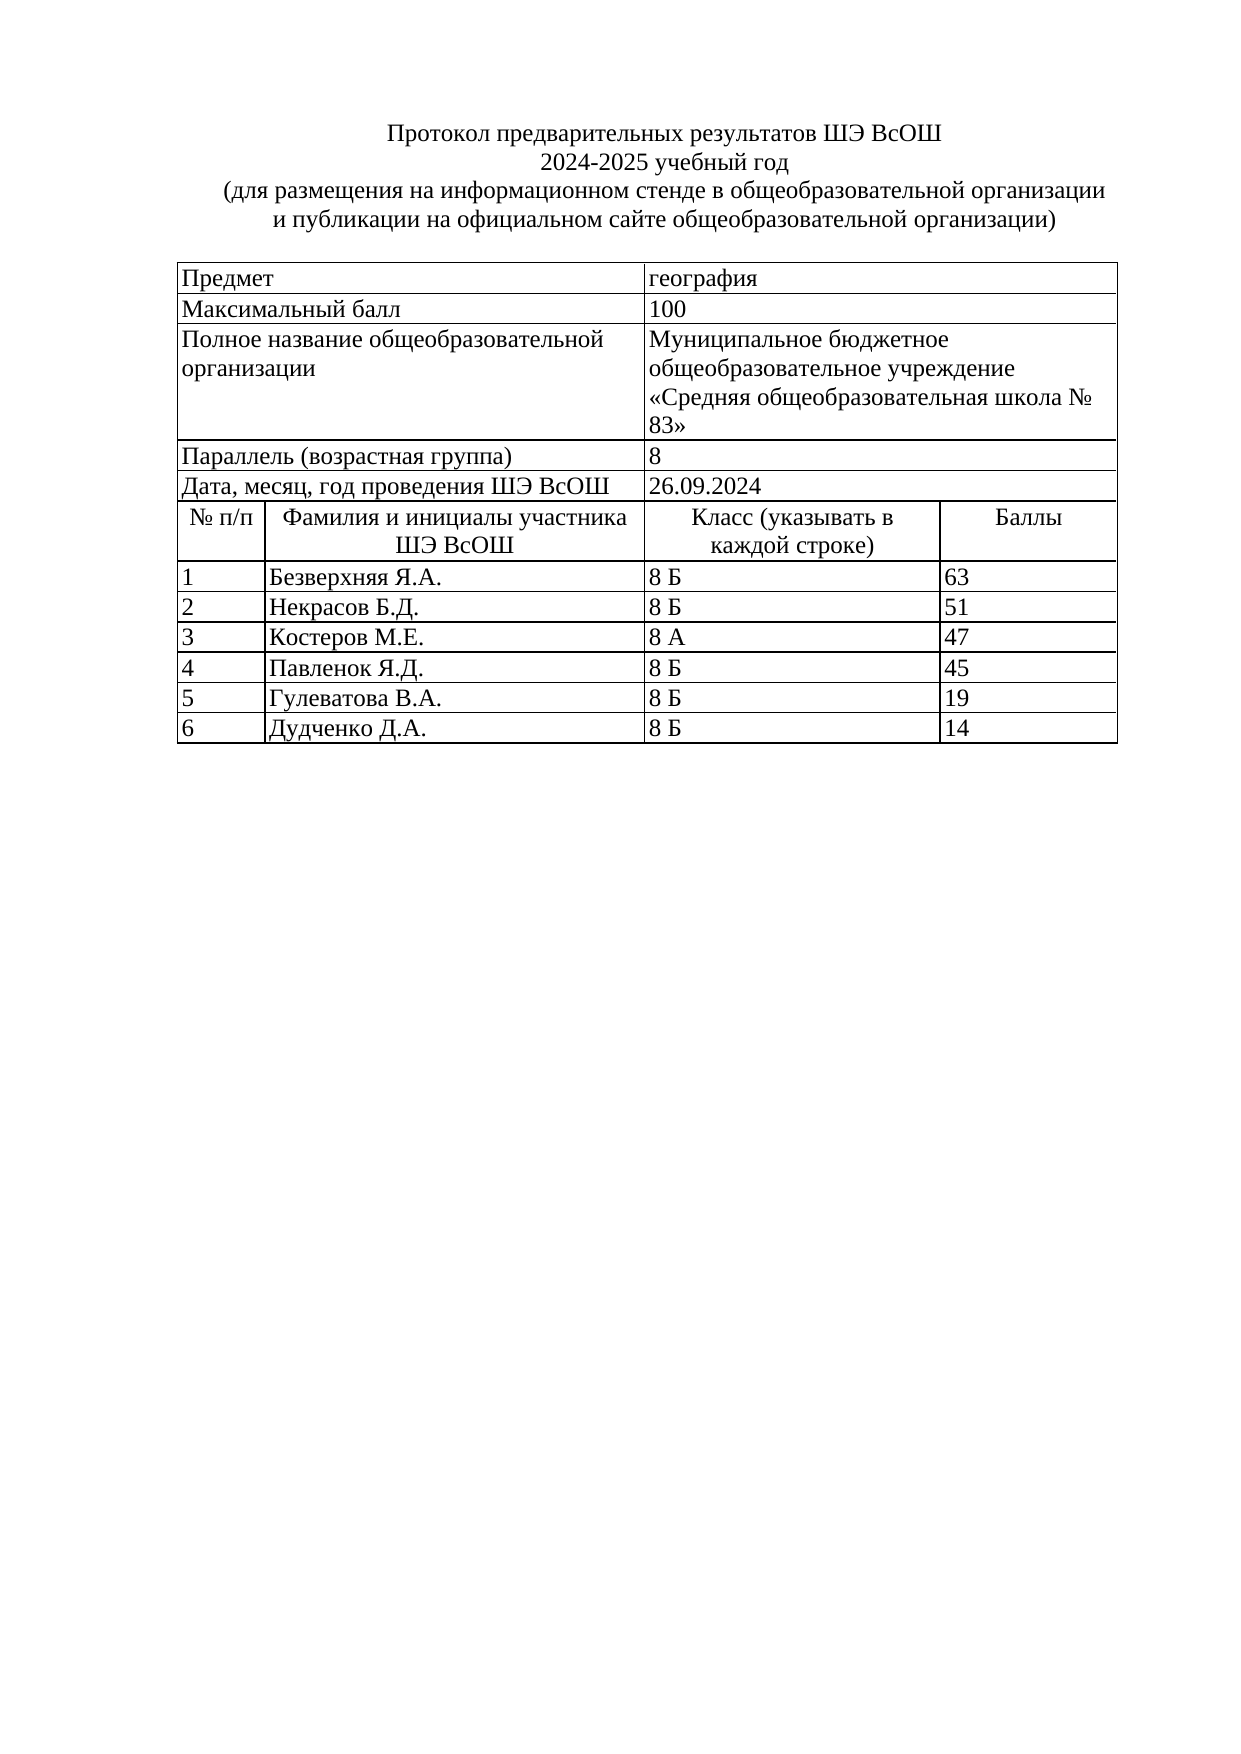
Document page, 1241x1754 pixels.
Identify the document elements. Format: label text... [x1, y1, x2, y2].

table_cell Полное название общеобразовательной организации [178, 324, 644, 439]
table_cell Класс (указывать в каждой строке) [645, 502, 939, 560]
table_cell Гулеватова В.А. [266, 683, 644, 712]
table_cell Дата, месяц, год проведения ШЭ ВсОШ [178, 471, 644, 500]
table_cell 8 Б [645, 683, 939, 712]
table_cell 100 [645, 293, 1117, 323]
table_cell 4 [178, 653, 264, 682]
table_cell Фамилия и инициалы участника ШЭ ВсОШ [266, 502, 644, 560]
table_cell 2 [178, 592, 264, 621]
table_cell 63 [941, 560, 1117, 591]
table_cell 8 Б [645, 653, 939, 682]
table_cell Дудченко Д.А. [266, 713, 644, 742]
table_cell 26.09.2024 [645, 470, 1117, 500]
table_cell № п/п [178, 502, 264, 560]
table_cell Баллы [941, 500, 1117, 560]
table_cell 6 [178, 713, 264, 742]
table_cell 8 Б [645, 592, 939, 621]
table_cell 14 [941, 712, 1117, 742]
text 2024-2025 учебный год [177, 147, 1152, 176]
table_cell 51 [941, 591, 1117, 621]
table_header география [645, 263, 1117, 292]
table_cell Муниципальное бюджетное общеобразовательное учреждение «Средняя общеобразовательная школа № 83» [645, 323, 1117, 439]
table_cell 45 [941, 651, 1117, 682]
table_cell Некрасов Б.Д. [266, 592, 644, 621]
table_cell 8 Б [645, 713, 939, 742]
text Протокол предварительных результатов ШЭ ВсОШ [177, 118, 1152, 147]
table_cell Максимальный балл [178, 294, 644, 323]
table_cell 8 [645, 439, 1117, 469]
table_cell 19 [941, 682, 1117, 712]
table_cell 8 Б [645, 562, 939, 591]
table_cell 47 [941, 621, 1117, 651]
table_cell Павленок Я.Д. [266, 653, 644, 682]
table_cell 1 [178, 562, 264, 591]
table_cell Безверхняя Я.А. [266, 562, 644, 591]
table_cell 5 [178, 683, 264, 712]
text (для размещения на информационном стенде в общеобразовательной организации и публикации на официальном сайте общеобразовательной организации) [177, 176, 1152, 233]
table_cell 8 А [645, 623, 939, 651]
table_header Предмет [178, 263, 644, 292]
table_cell 3 [178, 623, 264, 651]
table_cell Параллель (возрастная группа) [178, 441, 644, 469]
table_cell Костеров М.Е. [266, 623, 644, 651]
